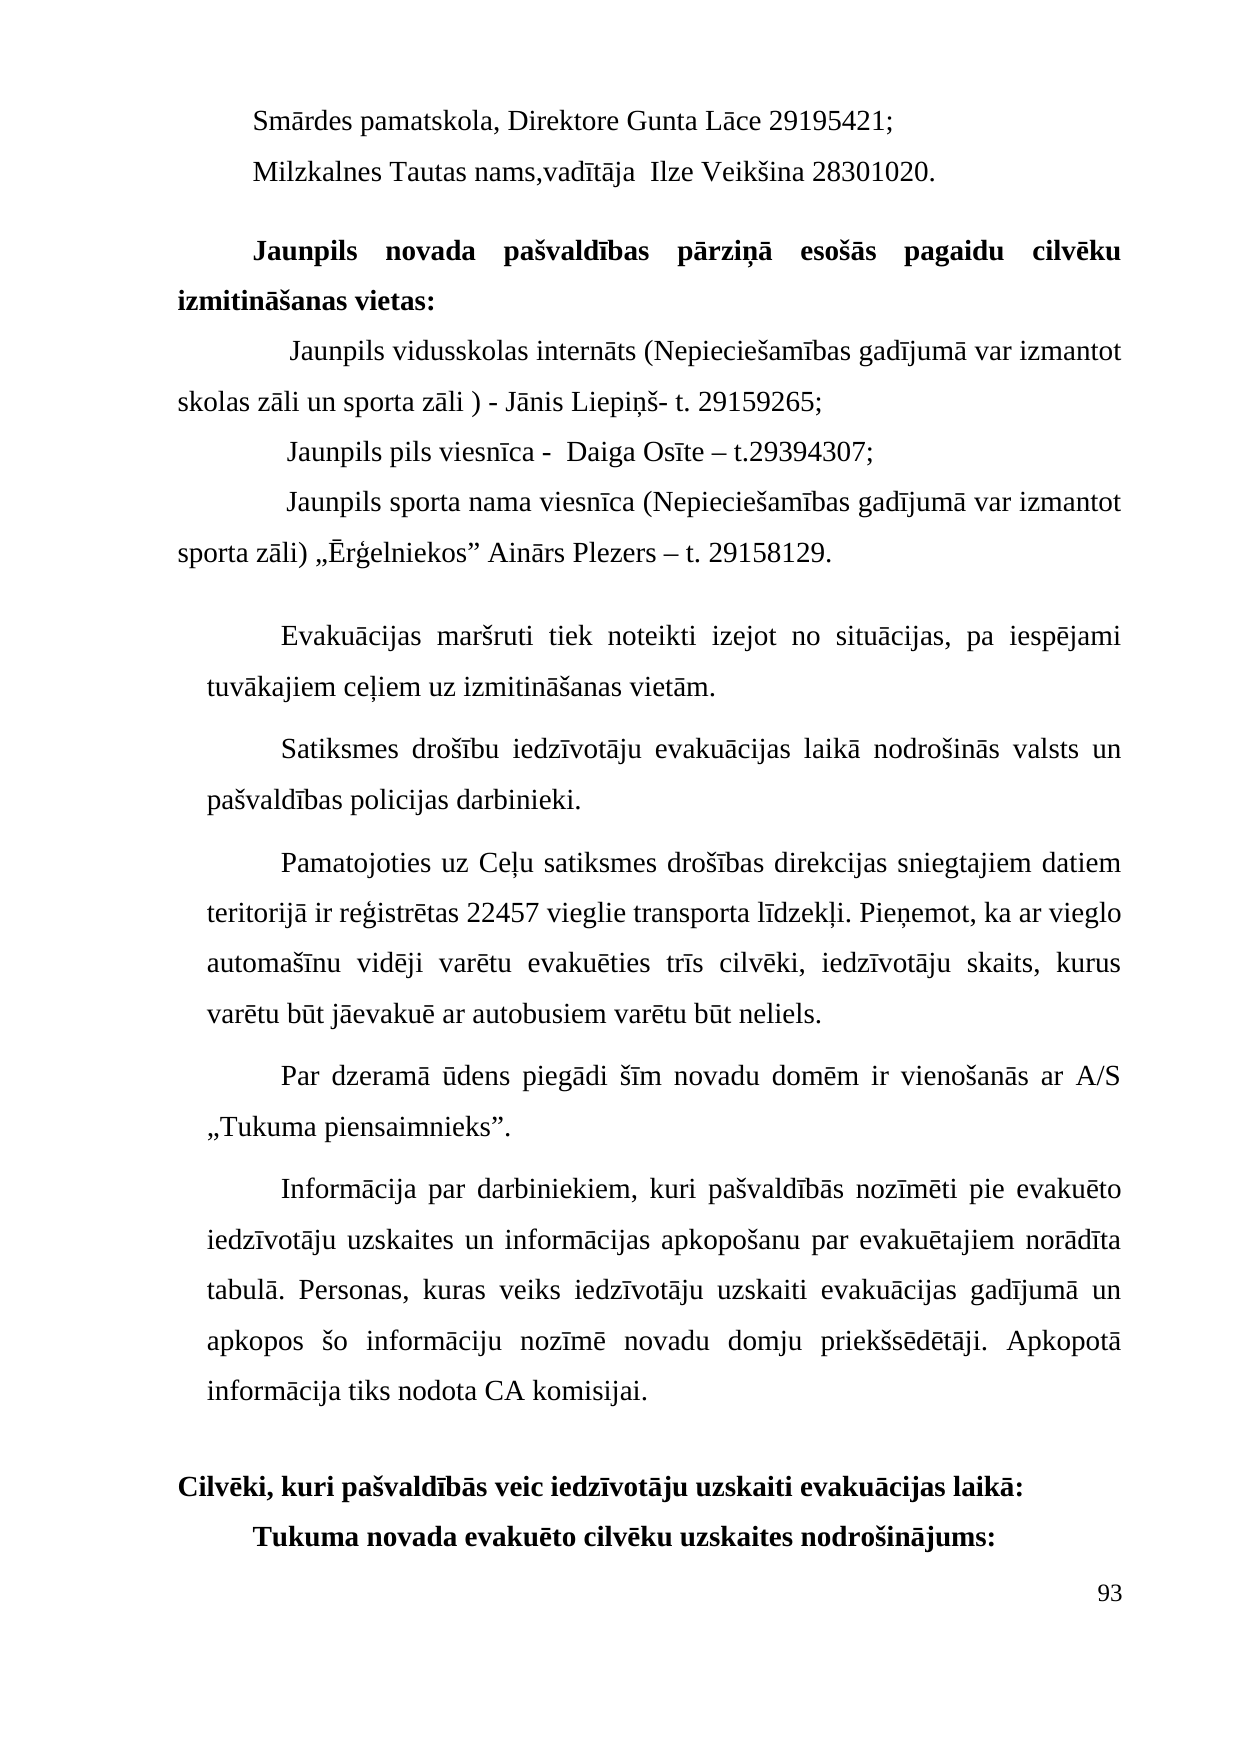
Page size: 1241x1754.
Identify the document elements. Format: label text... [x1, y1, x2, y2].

text Par dzeramā ūdens piegādi šīm novadu domēm ir vienošanās ar A/S „Tukuma piensaimnieks”. [207, 1058, 1122, 1142]
text Jaunpils vidusskolas internāts (Nepieciešamības gadījumā var izmantot skolas zāli un sporta zāli ) - Jānis Liepiņš- t. 29159265; [177, 333, 1122, 417]
text Jaunpils sporta nama viesnīca (Nepieciešamības gadījumā var izmantot sporta zāli) „Ērģelniekos” Ainārs Plezers – t. 29158129. [177, 484, 1122, 568]
text Informācija par darbiniekiem, kuri pašvaldībās nozīmēti pie evakuēto iedzīvotāju uzskaites un informācijas apkopošanu par evakuētajiem norādīta tabulā. Personas, kuras veiks iedzīvotāju uzskaiti evakuācijas gadījumā un apkopos šo informāciju nozīmē novadu domju priekšsēdētāji. Apkopotā informācija tiks nodota CA komisijai. [207, 1172, 1122, 1406]
text Smārdes pamatskola, Direktore Gunta Lāce 29195421; [177, 103, 1122, 137]
text Cilvēki, kuri pašvaldībās veic iedzīvotāju uzskaiti evakuācijas laikā: [177, 1469, 1122, 1503]
text Tukuma novada evakuēto cilvēku uzskaites nodrošinājums: [177, 1519, 1240, 1553]
text Jaunpils pils viesnīca - Daiga Osīte – t.29394307; [177, 434, 1122, 468]
text Evakuācijas maršruti tiek noteikti izejot no situācijas, pa iespējami tuvākajiem ceļiem uz izmitināšanas vietām. [207, 618, 1122, 702]
text Satiksmes drošību iedzīvotāju evakuācijas laikā nodrošinās valsts un pašvaldības policijas darbinieki. [207, 732, 1122, 816]
text Jaunpils novada pašvaldības pārziņā esošās pagaidu cilvēku izmitināšanas vietas: [177, 233, 1122, 317]
text Pamatojoties uz Ceļu satiksmes drošības direkcijas sniegtajiem datiem teritorijā ir reģistrētas 22457 vieglie transporta līdzekļi. Pieņemot, ka ar vieglo automašīnu vidēji varētu evakuēties trīs cilvēki, iedzīvotāju skaits, kurus varētu būt jāevakuē ar autobusiem varētu būt neliels. [207, 845, 1122, 1029]
text Milzkalnes Tautas nams,vadītāja Ilze Veikšina 28301020. [177, 154, 1122, 187]
